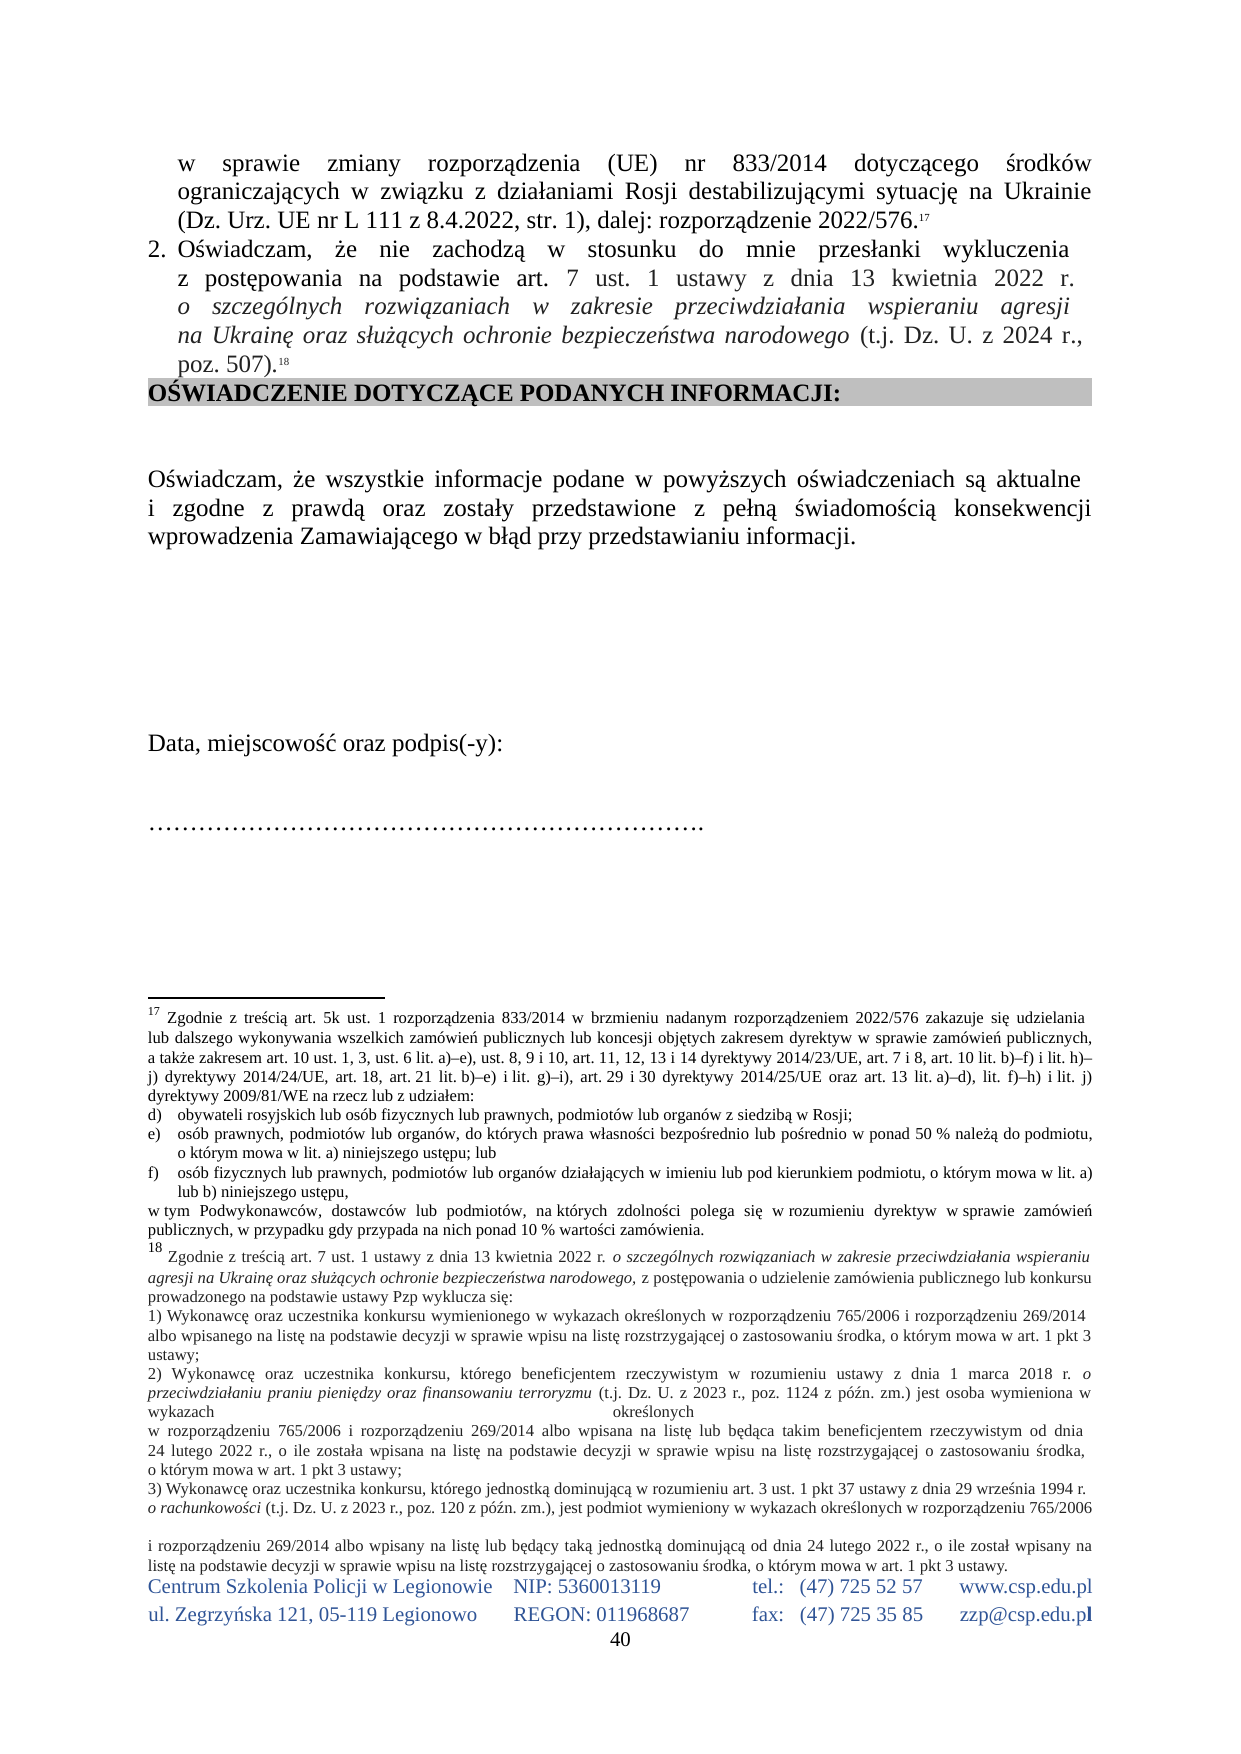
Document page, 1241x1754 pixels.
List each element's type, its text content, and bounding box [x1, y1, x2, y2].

text Oświadczam, że wszystkie informacje podane w powyższych oświadczeniach są aktualne i zgodne z prawdą oraz zostały przedstawione z pełną świadomością konsekwencji wprowadzenia Zamawiającego w błąd przy przedstawianiu informacji. [148, 464, 1092, 550]
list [148, 148, 1092, 234]
text OŚWIADCZENIE DOTYCZĄCE PODANYCH INFORMACJI: [148, 378, 1092, 406]
list Oświadczam, że nie zachodzą w stosunku do mnie przesłanki wykluczenia z postępowania na podstawie art. 7 ust. 1 ustawy z dnia 13 kwietnia 2022 r. o szczególnych rozwiązaniach w zakresie przeciwdziałania wspieraniu agresji na Ukrainę oraz służących ochronie bezpieczeństwa narodowego (t.j. Dz. U. z 2024 r., poz. 507). [148, 234, 1092, 378]
text …………………………………………………………. [148, 807, 1092, 835]
text Data, miejscowość oraz podpis(-y): [148, 728, 1092, 757]
